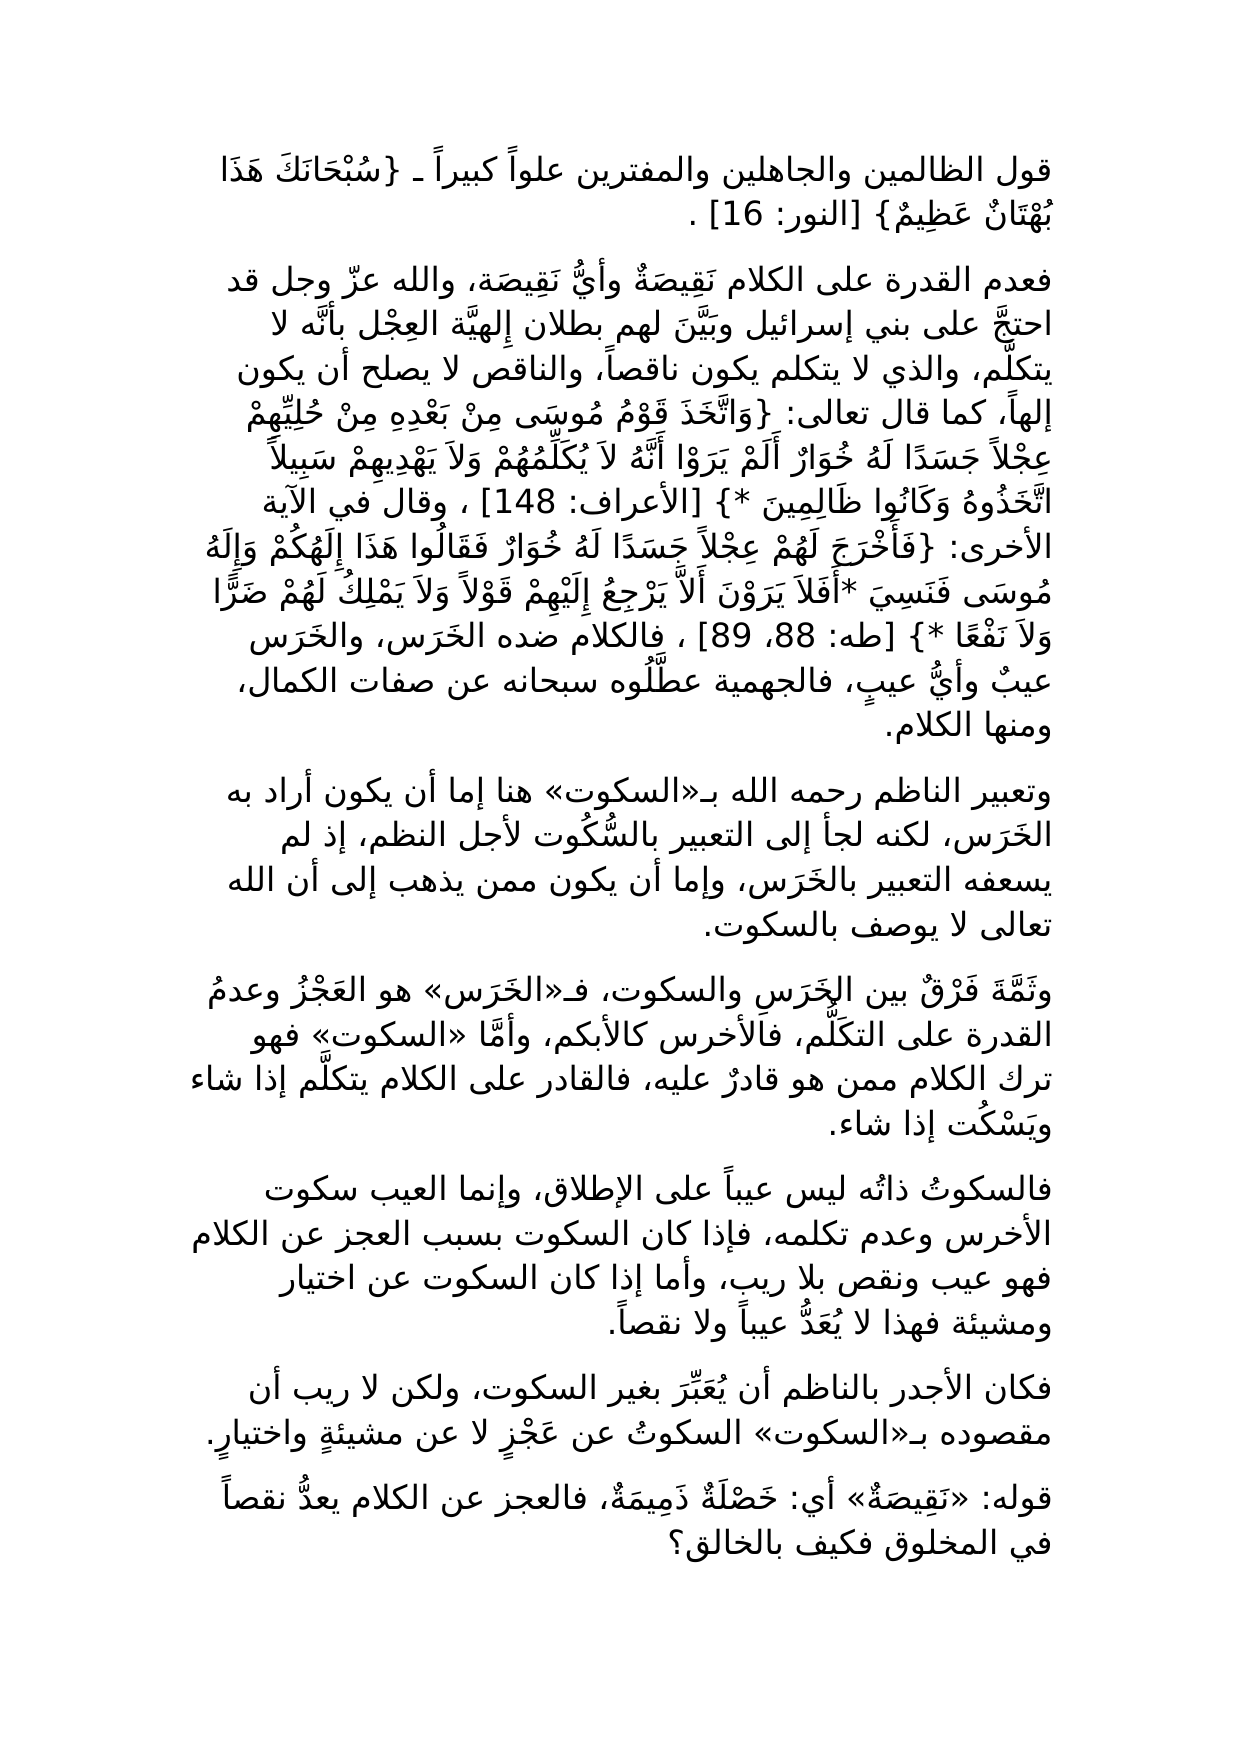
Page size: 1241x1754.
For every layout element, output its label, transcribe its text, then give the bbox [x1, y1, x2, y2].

text وثَمَّةَ فَرْقٌ بين الخَرَسِ والسكوت، فـ«الخَرَس» هو العَجْزُ وعدمُ القدرة على التكَلُّم، فالأخرس كالأبكم، وأمَّا «السكوت» فهو ترك الكلام ممن هو قادرٌ عليه، فالقادر على الكلام يتكلَّم إذا شاء ويَسْكُت إذا شاء. [187, 970, 1053, 1143]
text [187, 150, 1053, 233]
text فكان الأجدر بالناظم أن يُعَبِّرَ بغير السكوت، ولكن لا ريب أن مقصوده بـ«السكوت» السكوتُ عن عَجْزٍ لا عن مشيئةٍ واختيارٍ. [187, 1369, 1053, 1452]
text قوله: «نَقِيصَةٌ» أي: خَصْلَةٌ ذَمِيمَةٌ، فالعجز عن الكلام يعدُّ نقصاً في المخلوق فكيف بالخالق؟ [187, 1479, 1053, 1562]
text فعدم القدرة على الكلام نَقِيصَةٌ وأيُّ نَقِيصَة، والله عزّ وجل قد احتجَّ على بني إسرائيل وبَيَّنَ لهم بطلان إِلهيَّة العِجْل بأنَّه لا يتكلَّم، والذي لا يتكلم يكون ناقصاً، والناقص لا يصلح أن يكون إلهاً، كما قال تعالى: {وَاتَّخَذَ قَوْمُ مُوسَى مِنْ بَعْدِهِ مِنْ حُلِيِّهِمْ عِجْلاً جَسَدًا لَهُ خُوَارٌ أَلَمْ يَرَوْا أَنَّهُ لاَ يُكَلِّمُهُمْ وَلاَ يَهْدِيهِمْ سَبِيلاً اتَّخَذُوهُ وَكَانُوا ظَالِمِينَ *} [الأعراف: 148] ، وقال في الآية الأخرى: {فَأَخْرَجَ لَهُمْ عِجْلاً جَسَدًا لَهُ خُوَارٌ فَقَالُوا هَذَا إِلَهُكُمْ وَإِلَهُ مُوسَى فَنَسِيَ *أَفَلاَ يَرَوْنَ أَلاَّ يَرْجِعُ إِلَيْهِمْ قَوْلاً وَلاَ يَمْلِكُ لَهُمْ ضَرًّا وَلاَ نَفْعًا *} [طه: 88، 89] ، فالكلام ضده الخَرَس، والخَرَس عيبٌ وأيُّ عيبٍ، فالجهمية عطَّلُوه سبحانه عن صفات الكمال، ومنها الكلام. [187, 260, 1053, 745]
text وتعبير الناظم رحمه الله بـ«السكوت» هنا إما أن يكون أراد به الخَرَس، لكنه لجأ إلى التعبير بالسُّكُوت لأجل النظم، إذ لم يسعفه التعبير بالخَرَس، وإما أن يكون ممن يذهب إلى أن الله تعالى لا يوصف بالسكوت. [187, 771, 1053, 944]
text فالسكوتُ ذاتُه ليس عيباً على الإطلاق، وإنما العيب سكوت الأخرس وعدم تكلمه، فإذا كان السكوت بسبب العجز عن الكلام فهو عيب ونقص بلا ريب، وأما إذا كان السكوت عن اختيار ومشيئة فهذا لا يُعَدُّ عيباً ولا نقصاً. [187, 1169, 1053, 1342]
